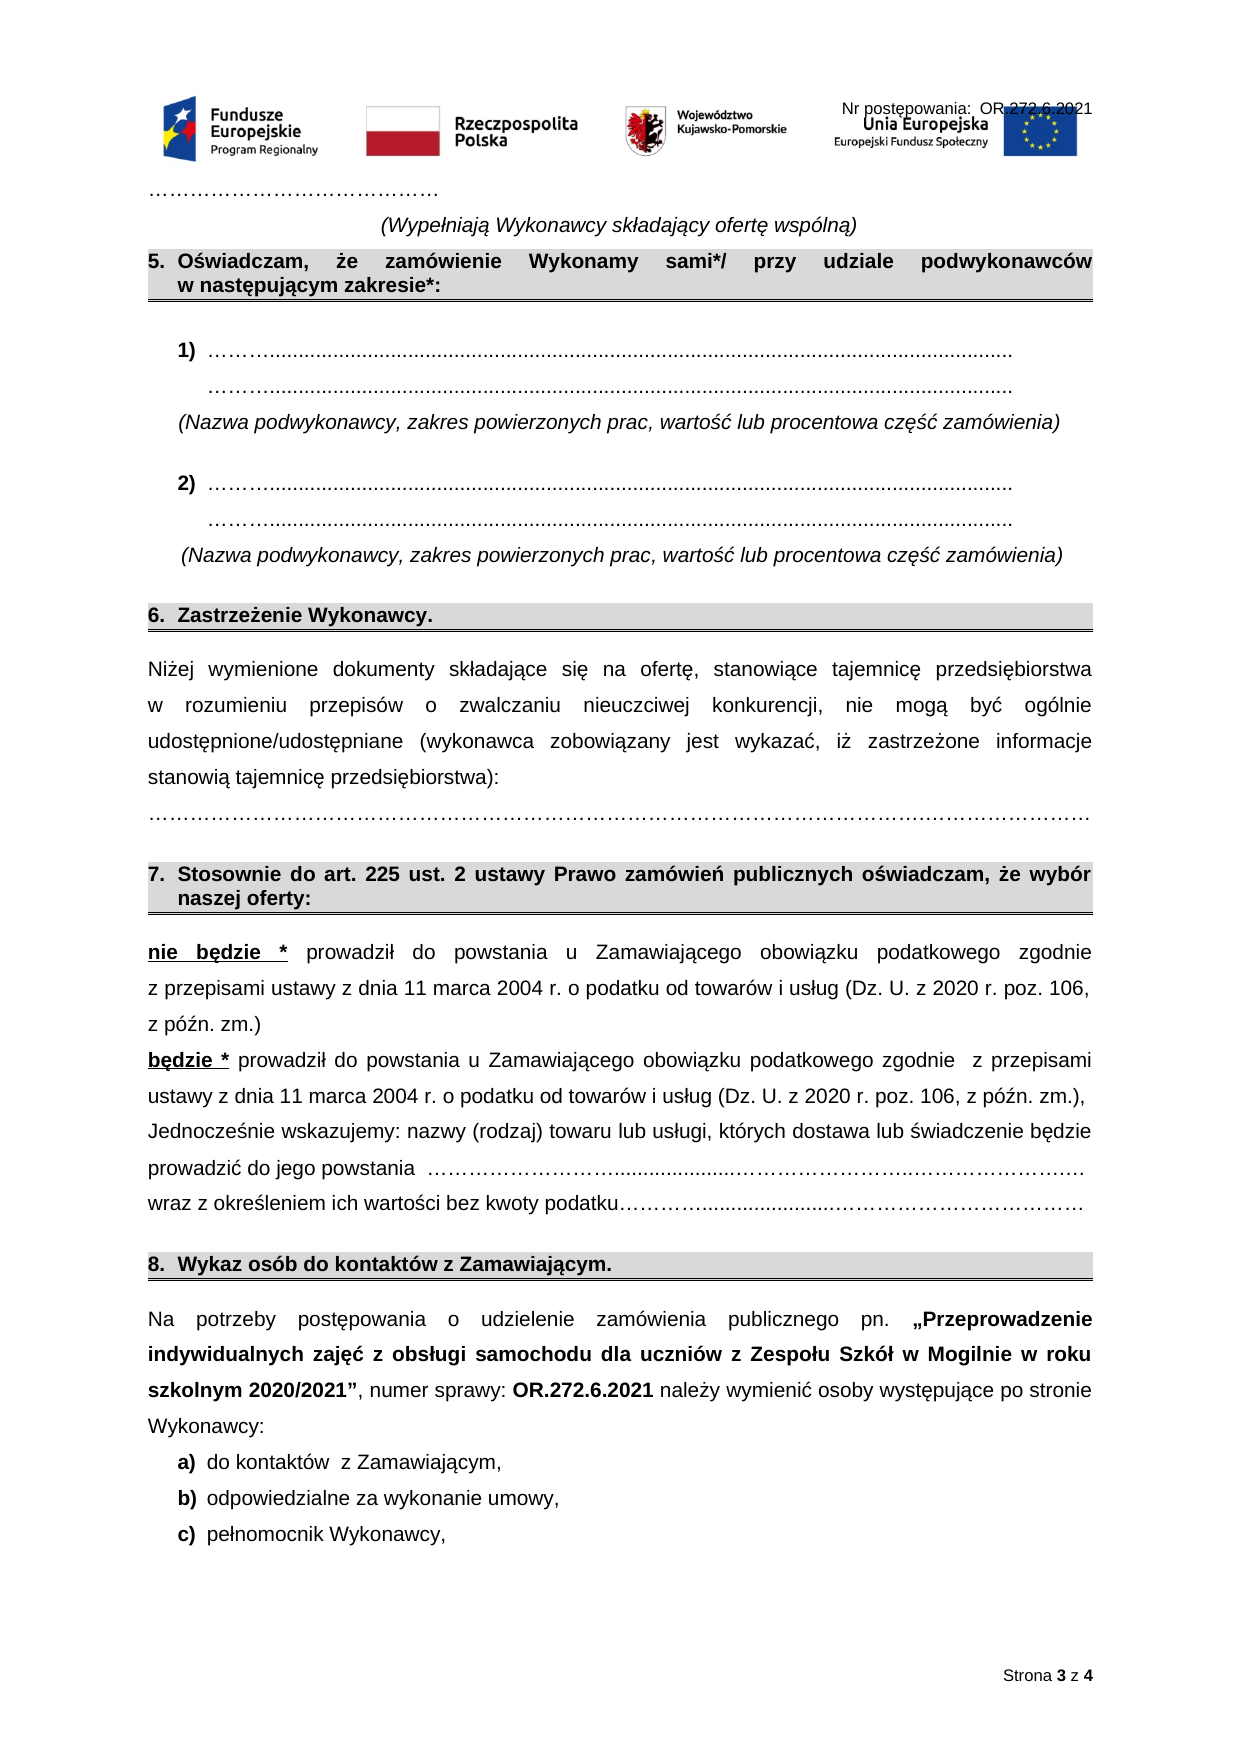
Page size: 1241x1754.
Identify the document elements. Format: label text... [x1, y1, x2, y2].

list Zastrzeżenie Wykonawcy. [148, 603, 1093, 629]
text nie będzie * prowadził do powstania u Zamawiającego obowiązku podatkowego zgodnie z przepisami ustawy z dnia 11 marca 2004 r. o podatku od towarów i usług (Dz. U. z 2020 r. poz. 106, z późn. zm.) [148, 940, 1093, 1036]
list ………................................................................................................................................. [207, 374, 1093, 398]
picture [147, 80, 1093, 177]
text ………………………………………………………………………………………………….…………………… [148, 801, 1093, 824]
text (Nazwa podwykonawcy, zakres powierzonych prac, wartość lub procentowa część zamówienia) [148, 543, 1093, 567]
text Jednocześnie wskazujemy: nazwy (rodzaj) towaru lub usługi, których dostawa lub świadczenie będzie prowadzić do jego powstania ……………………….....................……………………..………………….… [148, 1119, 1093, 1179]
list Wykaz osób do kontaktów z Zamawiającym. [148, 1252, 1093, 1278]
text Niżej wymienione dokumenty składające się na ofertę, stanowiące tajemnicę przedsiębiorstwa w rozumieniu przepisów o zwalczaniu nieuczciwej konkurencji, nie mogą być ogólnie udostępnione/udostępniane (wykonawca zobowiązany jest wykazać, iż zastrzeżone informacje stanowią tajemnicę przedsiębiorstwa): [148, 657, 1093, 789]
list Oświadczam, że zamówienie Wykonamy sami*/ przy udziale podwykonawców w następującym zakresie*: [148, 249, 1093, 299]
list pełnomocnik Wykonawcy, [177, 1522, 1093, 1546]
list ………................................................................................................................................. [177, 338, 1093, 362]
list odpowiedzialne za wykonanie umowy, [177, 1486, 1093, 1510]
text (Nazwa podwykonawcy, zakres powierzonych prac, wartość lub procentowa część zamówienia) [148, 410, 1093, 434]
list ………................................................................................................................................. [177, 471, 1093, 495]
text Na potrzeby postępowania o udzielenie zamówienia publicznego pn. „Przeprowadzenie indywidualnych zajęć z obsługi samochodu dla uczniów z Zespołu Szkół w Mogilnie w roku szkolnym 2020/2021”, numer sprawy: OR.272.6.2021 należy wymienić osoby występujące po stronie Wykonawcy: [148, 1306, 1093, 1438]
text będzie * prowadził do powstania u Zamawiającego obowiązku podatkowego zgodnie z przepisami ustawy z dnia 11 marca 2004 r. o podatku od towarów i usług (Dz. U. z 2020 r. poz. 106, z późn. zm.), [148, 1047, 1093, 1107]
list do kontaktów z Zamawiającym, [177, 1450, 1093, 1474]
text wraz z określeniem ich wartości bez kwoty podatku………….......................……………………………… [148, 1191, 1093, 1215]
list Stosownie do art. 225 ust. 2 ustawy Prawo zamówień publicznych oświadczam, że wybór naszej oferty: [148, 862, 1093, 912]
text (Wypełniają Wykonawcy składający ofertę wspólną) [148, 213, 1093, 237]
list ………................................................................................................................................. [207, 507, 1093, 531]
